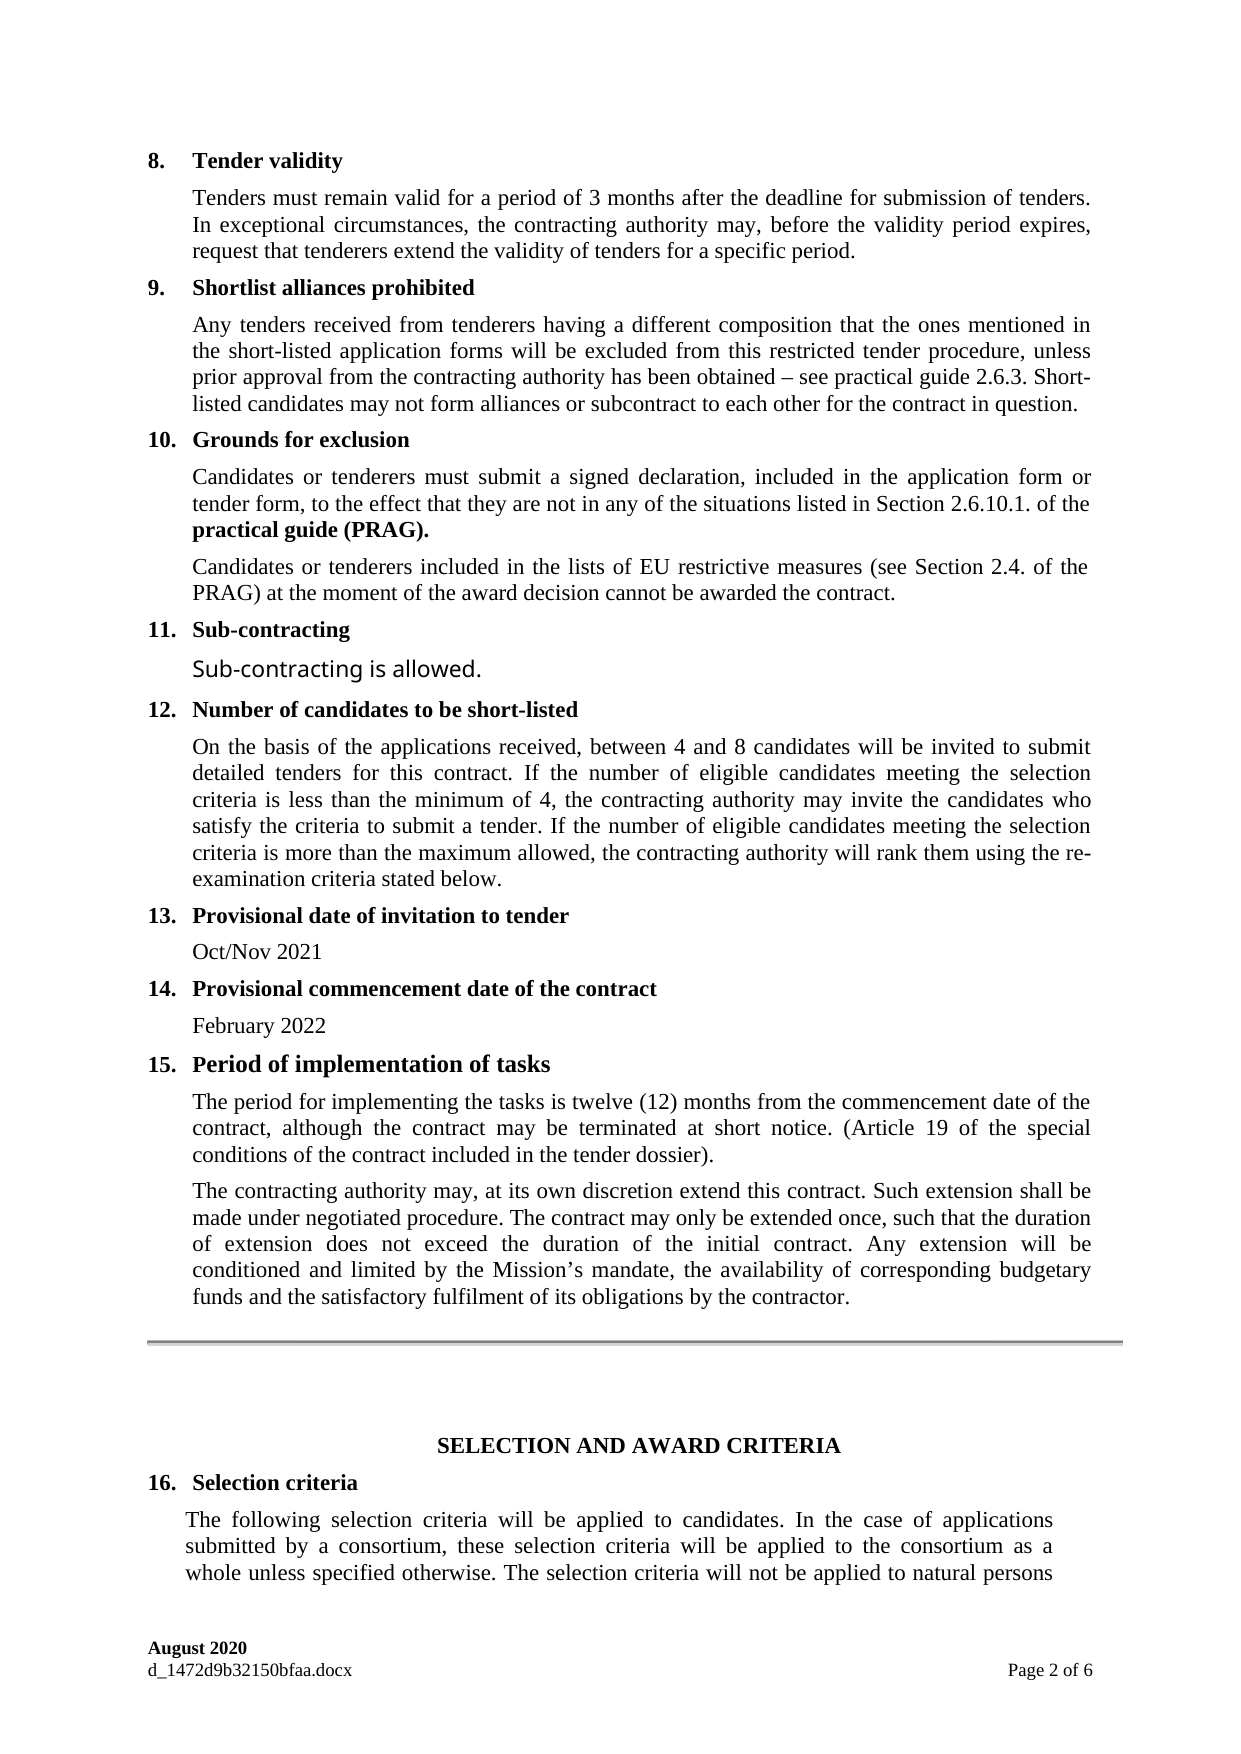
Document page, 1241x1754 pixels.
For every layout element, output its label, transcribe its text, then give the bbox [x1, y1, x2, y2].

text Candidates or tenderers included in the lists of EU restrictive measures (see Section 2.4. of the PRAG) at the moment of the award decision cannot be awarded the contract. [192, 553, 1090, 605]
subtitle Tender validity [148, 148, 1093, 174]
subtitle Provisional commencement date of the contract [148, 975, 1093, 1002]
subtitle Period of implementation of tasks [148, 1049, 1093, 1077]
subtitle February 2022 [192, 1012, 1093, 1038]
subtitle Selection criteria [148, 1469, 1093, 1495]
subtitle Any tenders received from tenderers having a different composition that the ones mentioned in the short-listed application forms will be excluded from this restricted tender procedure, unless prior approval from the contracting authority has been obtained – see practical guide 2.6.3. Short-listed candidates may not form alliances or subcontract to each other for the contract in question. [192, 311, 1093, 416]
subtitle Shortlist alliances prohibited [148, 274, 1093, 300]
subtitle Oct/Nov 2021 [192, 938, 1093, 965]
subtitle Tenders must remain valid for a period of 3 months after the deadline for submission of tenders. In exceptional circumstances, the contracting authority may, before the validity period expires, request that tenderers extend the validity of tenders for a specific period. [192, 184, 1093, 263]
subtitle The contracting authority may, at its own discretion extend this contract. Such extension shall be made under negotiated procedure. The contract may only be extended once, such that the duration of extension does not exceed the duration of the initial contract. Any extension will be conditioned and limited by the Mission’s mandate, the availability of corresponding budgetary funds and the satisfactory fulfilment of its obligations by the contractor. [192, 1177, 1093, 1309]
subtitle On the basis of the applications received, between 4 and 8 candidates will be invited to submit detailed tenders for this contract. If the number of eligible candidates meeting the selection criteria is less than the minimum of 4, the contracting authority may invite the candidates who satisfy the criteria to submit a tender. If the number of eligible candidates meeting the selection criteria is more than the maximum allowed, the contracting authority will rank them using the re-examination criteria stated below. [192, 733, 1093, 891]
subtitle Grounds for exclusion [148, 426, 1093, 453]
text SELECTION AND AWARD CRITERIA [185, 1432, 1093, 1459]
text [185, 1506, 1055, 1585]
subtitle Sub-contracting [148, 616, 1093, 642]
subtitle Number of candidates to be short-listed [148, 696, 1093, 723]
text Candidates or tenderers must submit a signed declaration, included in the application form or tender form, to the effect that they are not in any of the situations listed in Section 2.6.10.1. of the practical guide (PRAG). [192, 463, 1093, 542]
text Sub-contracting is allowed. [192, 653, 1093, 684]
subtitle Provisional date of invitation to tender [148, 902, 1093, 928]
subtitle The period for implementing the tasks is twelve (12) months from the commencement date of the contract, although the contract may be terminated at short notice. (Article 19 of the special conditions of the contract included in the tender dossier). [192, 1088, 1093, 1167]
